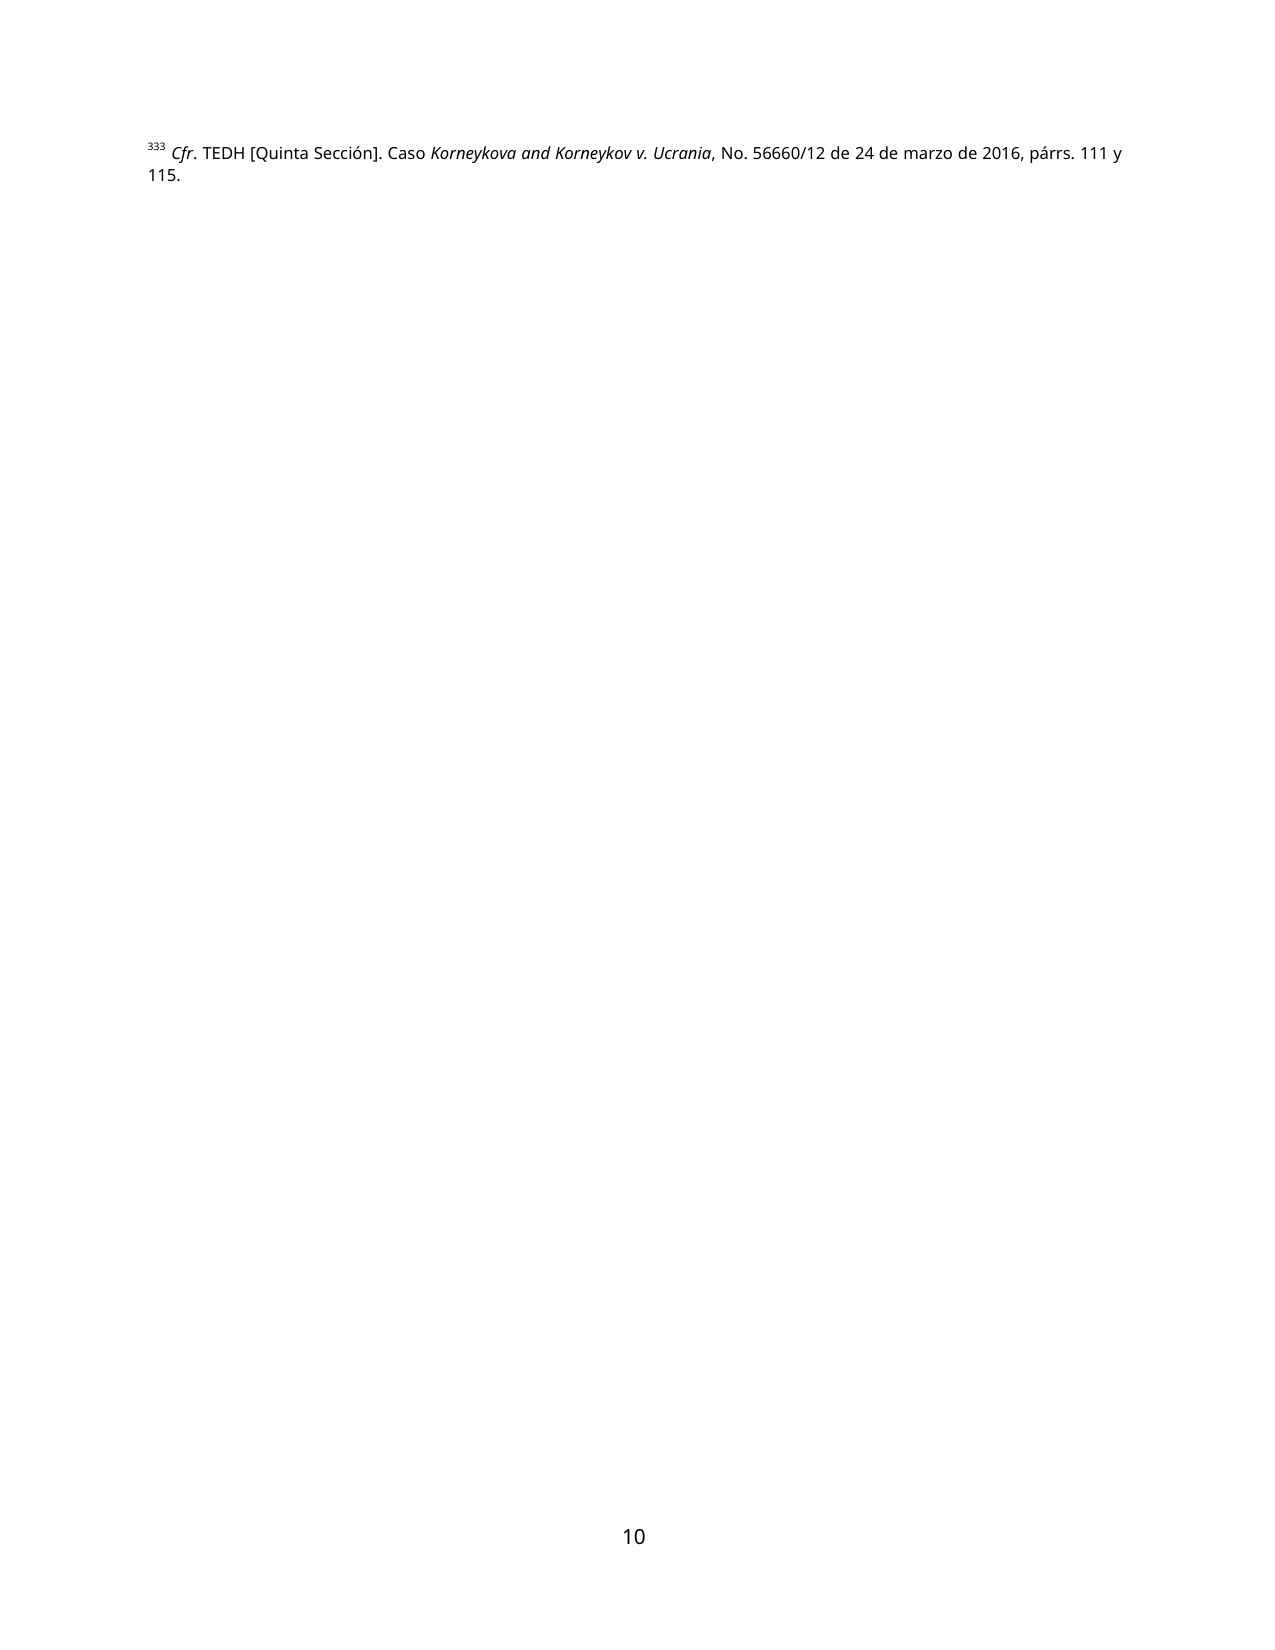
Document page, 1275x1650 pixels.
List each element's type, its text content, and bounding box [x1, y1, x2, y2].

text 333 Cfr. TEDH [Quinta Sección]. Caso Korneykova and Korneykov v. Ucrania, No. 56660/12 de 24 de marzo de 2016, párrs. 111 y 115. [147, 139, 1123, 187]
